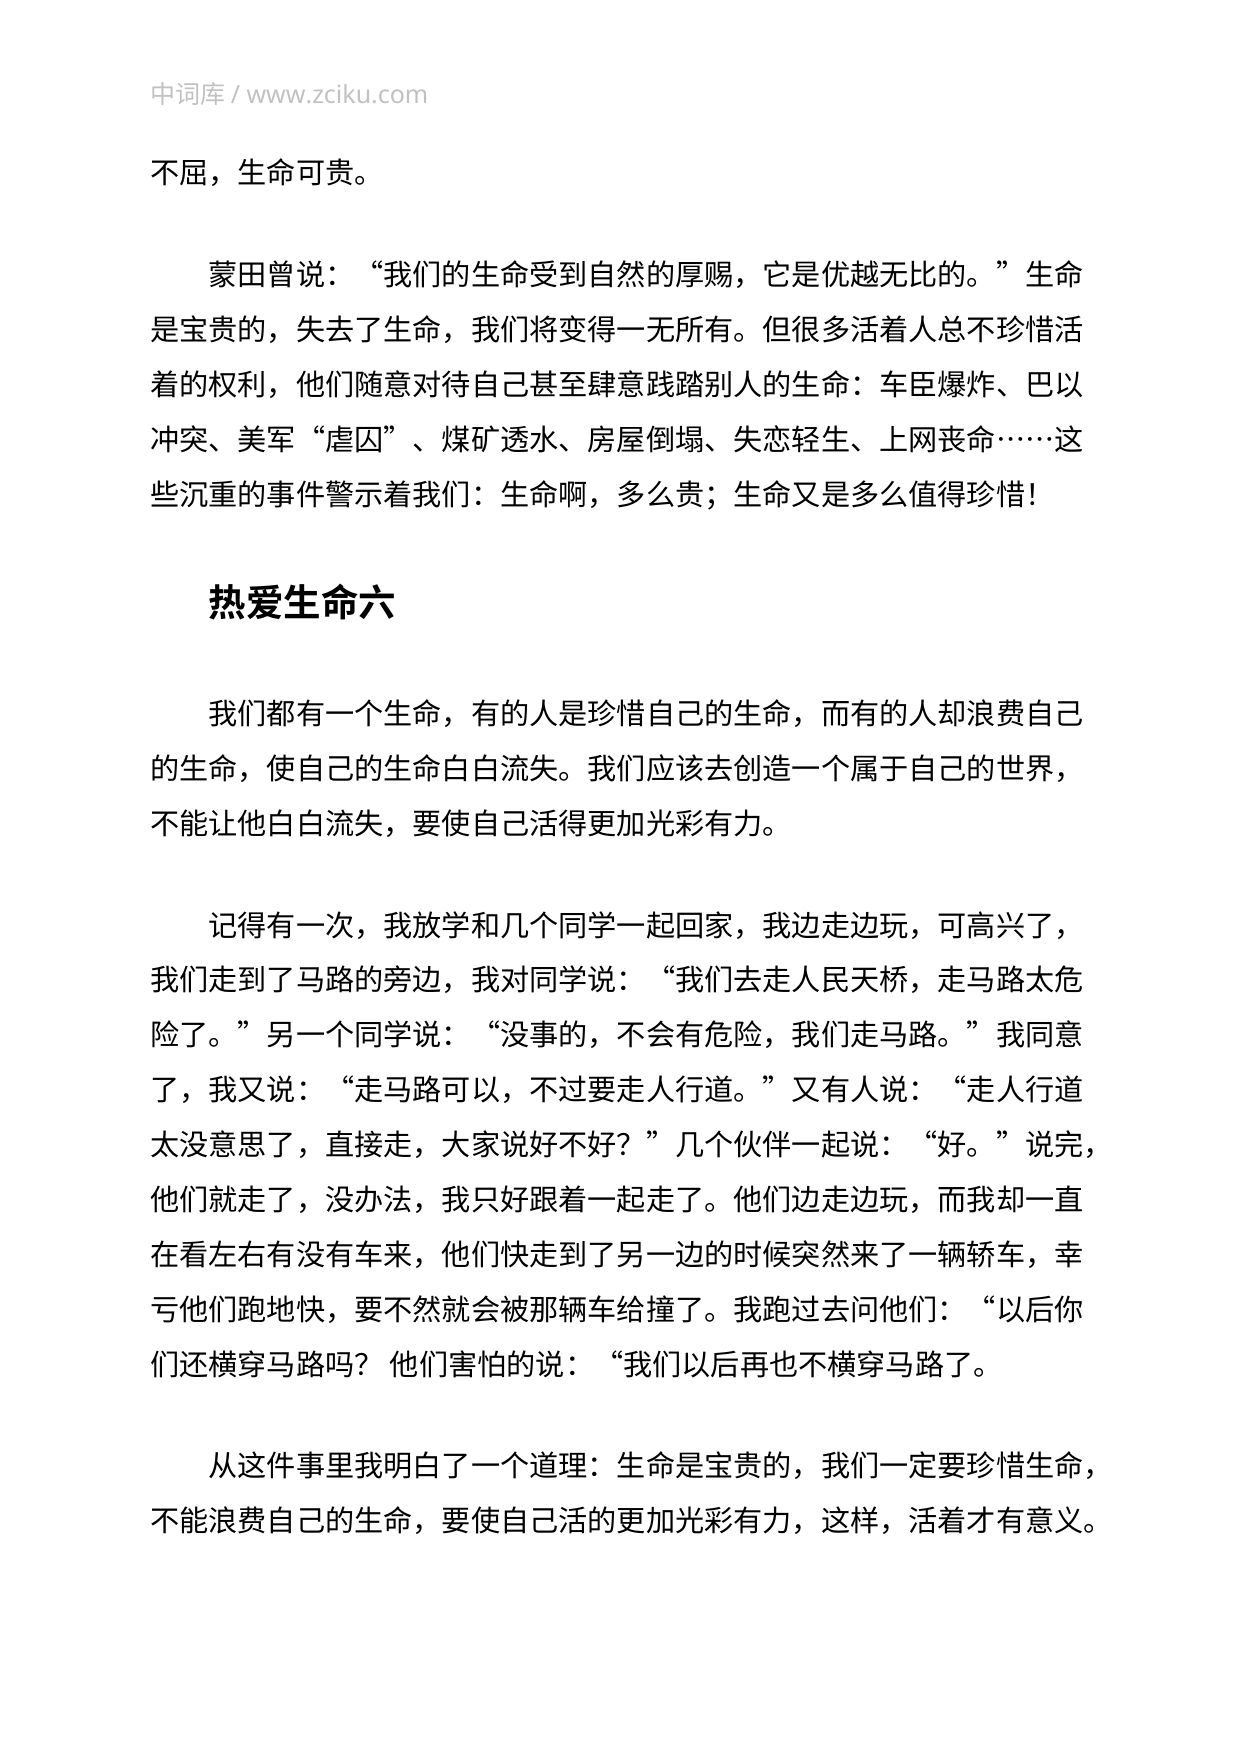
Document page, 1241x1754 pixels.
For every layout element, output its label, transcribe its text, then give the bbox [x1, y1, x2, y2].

text 蒙田曾说：“我们的生命受到自然的厚赐，它是优越无比的。”生命是宝贵的，失去了生命，我们将变得一无所有。但很多活着人总不珍惜活着的权利，他们随意对待自己甚至肆意践踏别人的生命：车臣爆炸、巴以冲突、美军“虐囚”、煤矿透水、房屋倒塌、失恋轻生、上网丧命……这些沉重的事件警示着我们：生命啊，多么贵；生命又是多么值得珍惜！ [150, 252, 1090, 514]
text 热爱生命六 [150, 573, 1090, 627]
text 记得有一次，我放学和几个同学一起回家，我边走边玩，可高兴了，我们走到了马路的旁边，我对同学说：“我们去走人民天桥，走马路太危险了。”另一个同学说：“没事的，不会有危险，我们走马路。”我同意了，我又说：“走马路可以，不过要走人行道。”又有人说：“走人行道太没意思了，直接走，大家说好不好？”几个伙伴一起说：“好。”说完，他们就走了，没办法，我只好跟着一起走了。他们边走边玩，而我却一直在看左右有没有车来，他们快走到了另一边的时候突然来了一辆轿车，幸亏他们跑地快，要不然就会被那辆车给撞了。我跑过去问他们：“以后你们还横穿马路吗？ 他们害怕的说：“我们以后再也不横穿马路了。 [150, 902, 1090, 1383]
text 我们都有一个生命，有的人是珍惜自己的生命，而有的人却浪费自己的生命，使自己的生命白白流失。我们应该去创造一个属于自己的世界，不能让他白白流失，要使自己活得更加光彩有力。 [150, 691, 1090, 843]
text 从这件事里我明白了一个道理：生命是宝贵的，我们一定要珍惜生命，不能浪费自己的生命，要使自己活的更加光彩有力，这样，活着才有意义。 [150, 1443, 1090, 1540]
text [150, 150, 1090, 192]
